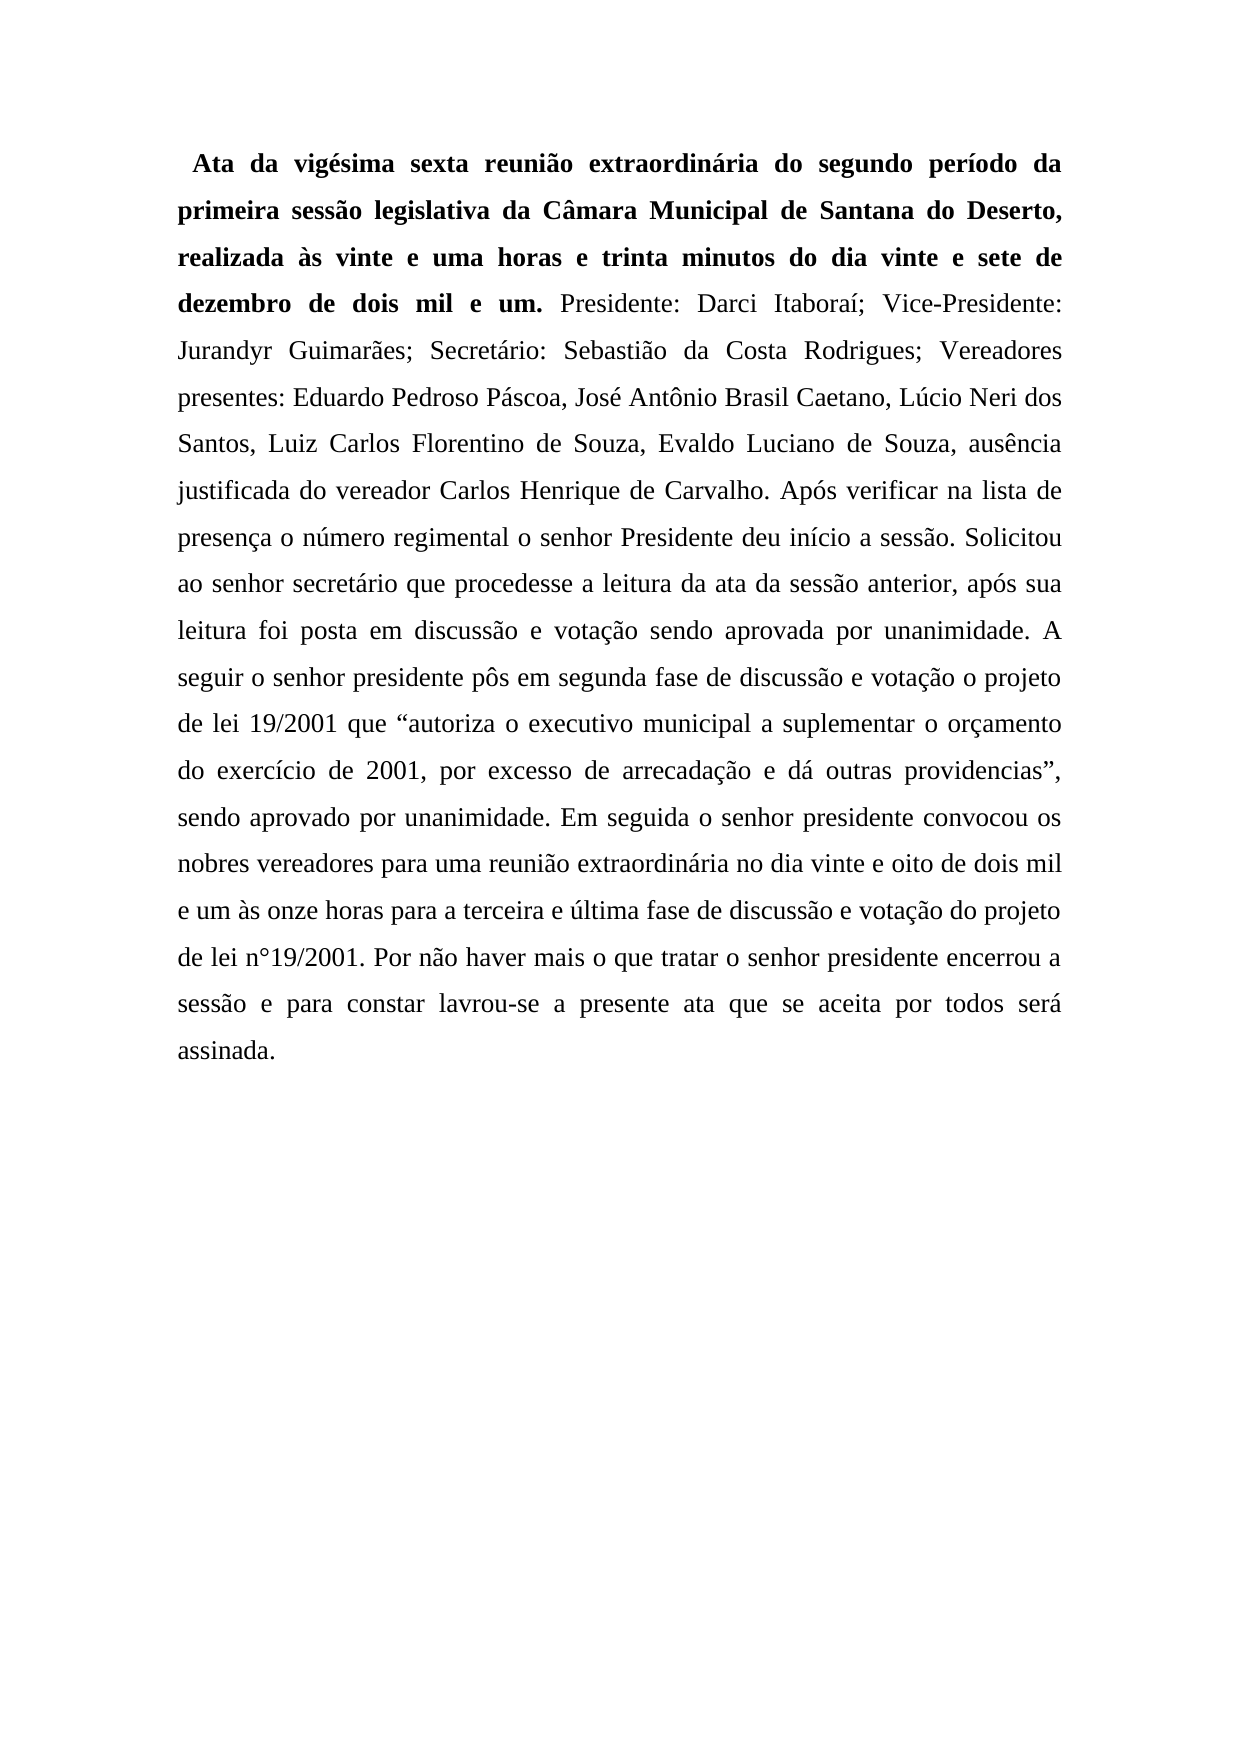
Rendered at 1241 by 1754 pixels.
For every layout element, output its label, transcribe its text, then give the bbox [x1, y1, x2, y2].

text Ata da vigésima sexta reunião extraordinária do segundo período da primeira sessão legislativa da Câmara Municipal de Santana do Deserto, realizada às vinte e uma horas e trinta minutos do dia vinte e sete de dezembro de dois mil e um. Presidente: Darci Itaboraí; Vice-Presidente: Jurandyr Guimarães; Secretário: Sebastião da Costa Rodrigues; Vereadores presentes: Eduardo Pedroso Páscoa, José Antônio Brasil Caetano, Lúcio Neri dos Santos, Luiz Carlos Florentino de Souza, Evaldo Luciano de Souza, ausência justificada do vereador Carlos Henrique de Carvalho. Após verificar na lista de presença o número regimental o senhor Presidente deu início a sessão. Solicitou ao senhor secretário que procedesse a leitura da ata da sessão anterior, após sua leitura foi posta em discussão e votação sendo aprovada por unanimidade. A seguir o senhor presidente pôs em segunda fase de discussão e votação o projeto de lei 19/2001 que “autoriza o executivo municipal a suplementar o orçamento do exercício de 2001, por excesso de arrecadação e dá outras providencias”, sendo aprovado por unanimidade. Em seguida o senhor presidente convocou os nobres vereadores para uma reunião extraordinária no dia vinte e oito de dois mil e um às onze horas para a terceira e última fase de discussão e votação do projeto de lei n°19/2001. Por não haver mais o que tratar o senhor presidente encerrou a sessão e para constar lavrou-se a presente ata que se aceita por todos será assinada. [177, 148, 1063, 1065]
